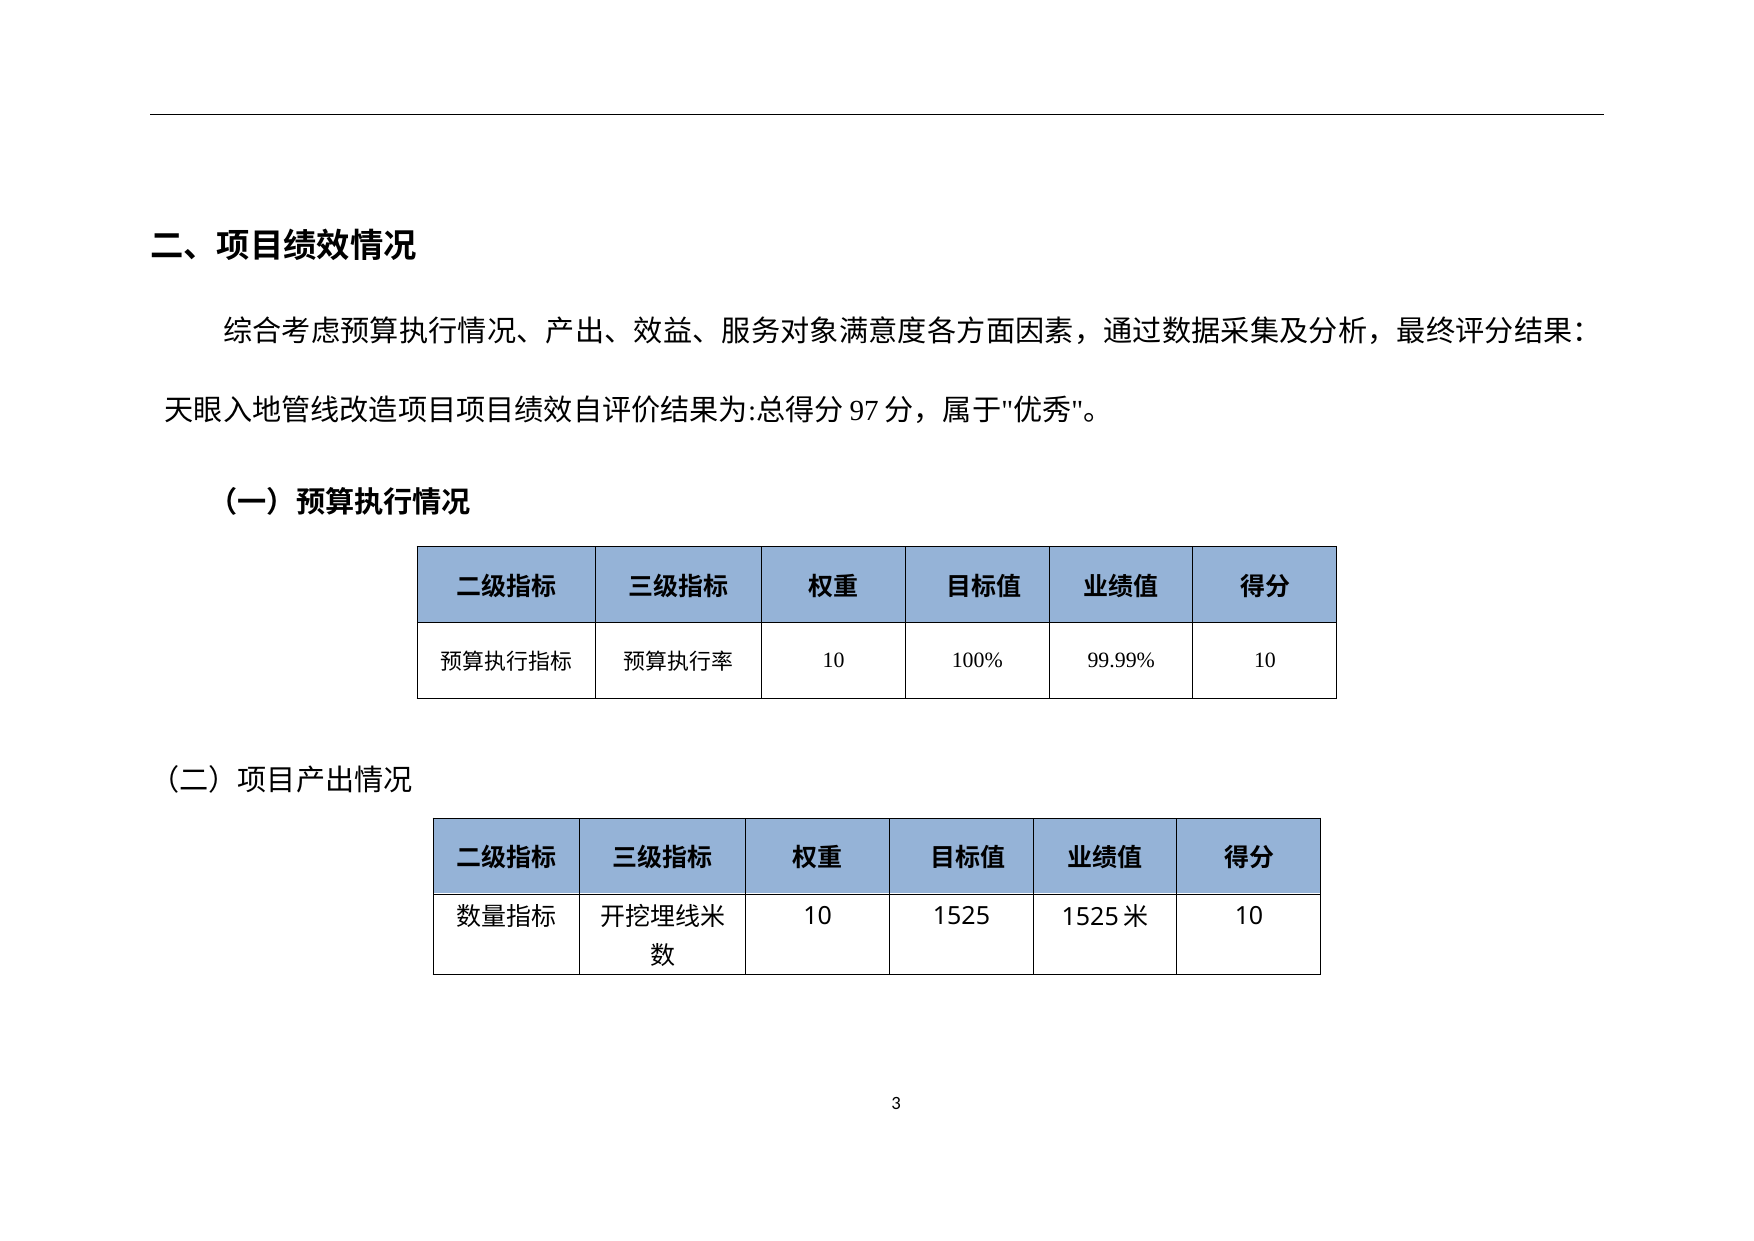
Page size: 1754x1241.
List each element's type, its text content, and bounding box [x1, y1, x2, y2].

table_cell 10 [746, 895, 889, 974]
table_header 得分 [1177, 819, 1320, 893]
table_header 目标值 [906, 547, 1049, 622]
table_cell 99.99% [1050, 623, 1192, 697]
table_cell 预算执行指标 [418, 623, 595, 697]
table_header 业绩值 [1034, 819, 1176, 893]
table_cell 1525 [890, 895, 1033, 974]
table_cell 预算执行率 [596, 623, 761, 697]
table_header 业绩值 [1050, 547, 1192, 622]
table_header 三级指标 [580, 819, 745, 893]
table_cell 数量指标 [434, 895, 579, 974]
table_header 目标值 [890, 819, 1033, 893]
table_header 二级指标 [434, 819, 579, 893]
table_cell 开挖埋线米数 [580, 895, 745, 974]
table_header 二级指标 [418, 547, 595, 622]
table_cell 10 [1177, 895, 1320, 974]
text （一）预算执行情况 [208, 460, 1604, 539]
text 二、项目绩效情况 [150, 203, 1604, 283]
table_cell 1525米 [1034, 895, 1176, 974]
table_cell 10 [762, 623, 905, 697]
table_header 得分 [1193, 547, 1336, 622]
table_header 权重 [762, 547, 905, 622]
table_cell 10 [1193, 623, 1336, 697]
table_header 权重 [746, 819, 889, 893]
text （二）项目产出情况 [150, 738, 1604, 818]
table_header 三级指标 [596, 547, 761, 622]
table_cell 100% [906, 623, 1049, 697]
text 综合考虑预算执行情况、产出、效益、服务对象满意度各方面因素，通过数据采集及分析，最终评分结果：天眼入地管线改造项目项目绩效自评价结果为:总得分97分，属于"优秀"。 [164, 289, 1604, 448]
